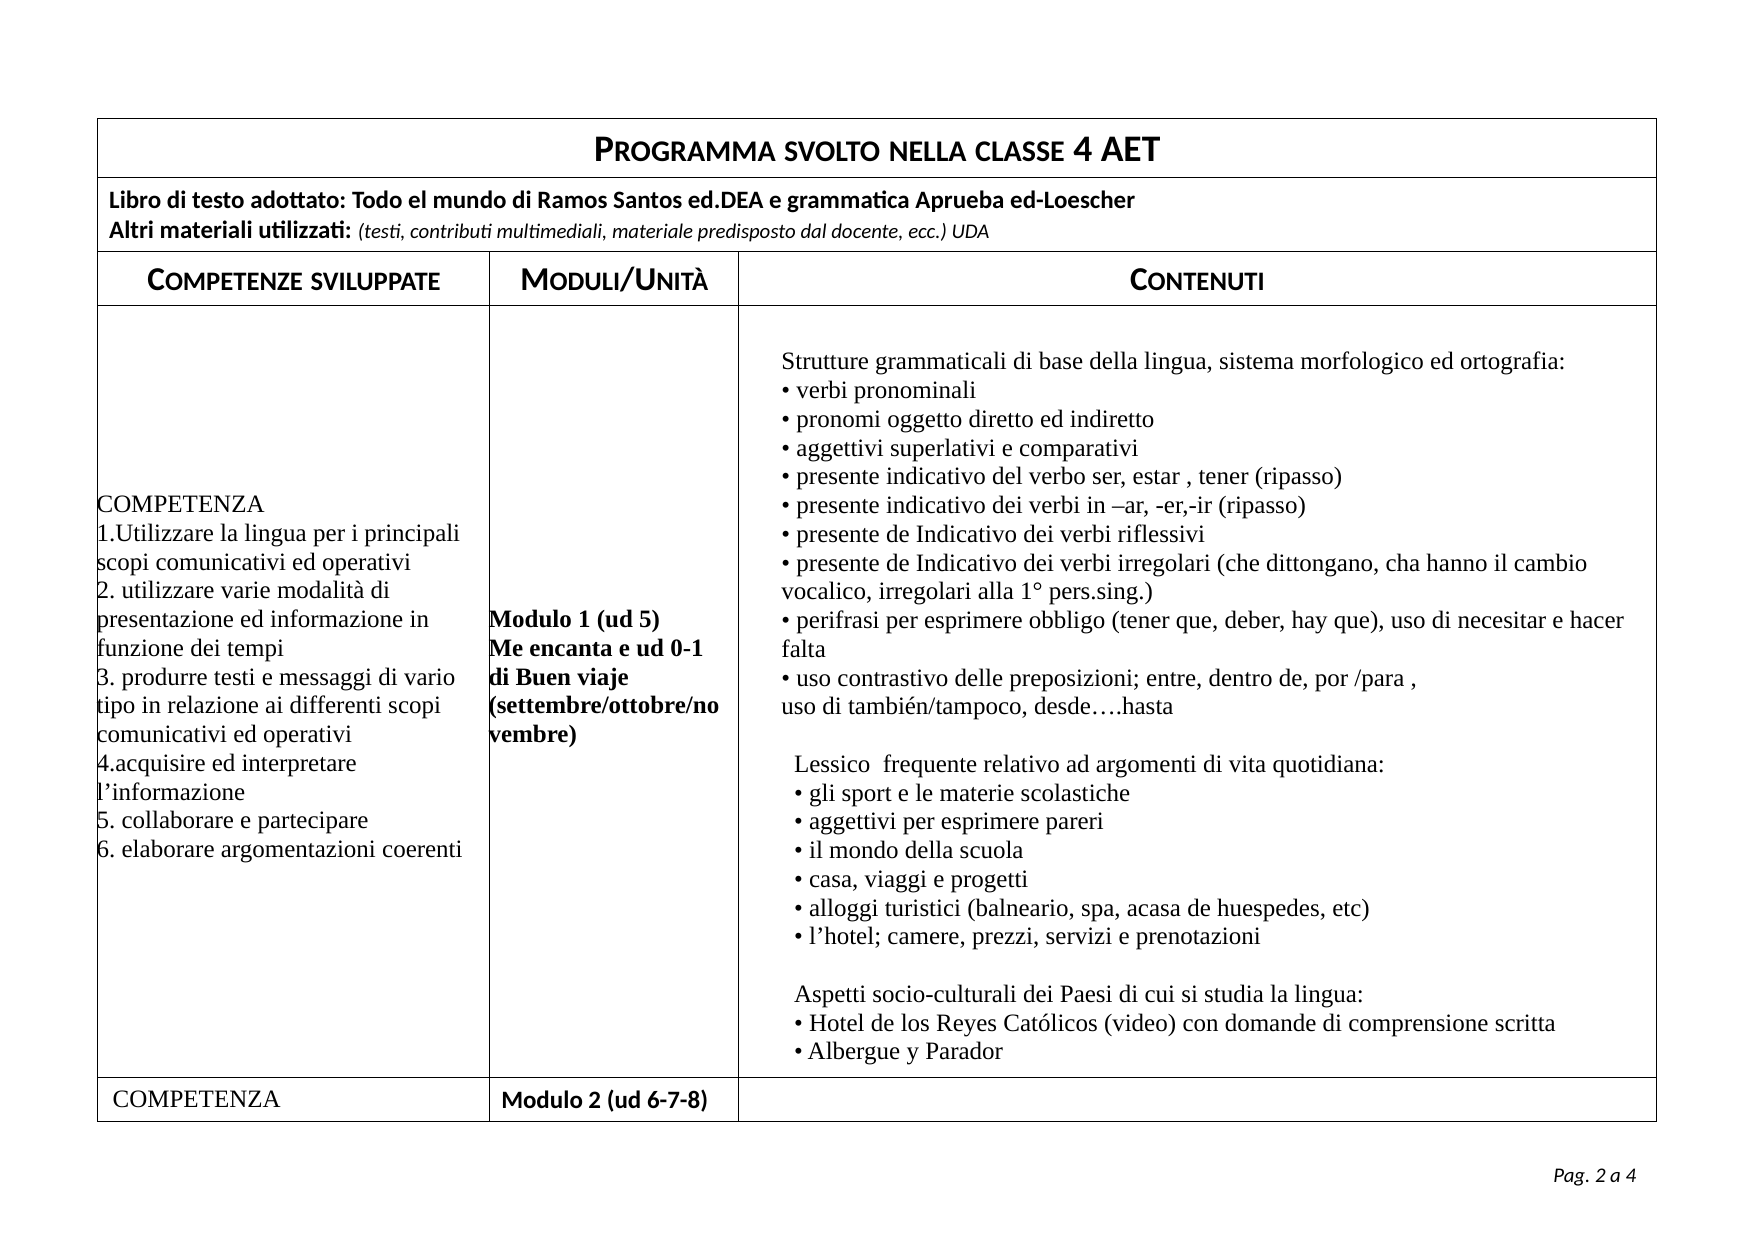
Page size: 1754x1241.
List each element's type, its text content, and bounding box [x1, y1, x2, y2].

table_cell Moduli/Unità [490, 252, 738, 305]
table_cell Modulo 1 (ud 5) Me encanta e ud 0-1 di Buen viaje (settembre/ottobre/novembre) [490, 306, 738, 1077]
table_cell Contenuti [739, 252, 1656, 305]
table_cell [739, 1078, 1656, 1121]
table_cell Libro di testo adottato: Todo el mundo di Ramos Santos ed.DEA e grammatica Aprueba ed-Loescher Altri materiali utilizzati: (testi, contributi multimediali, materiale predisposto dal docente, ecc.) UDA [98, 178, 1656, 251]
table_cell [490, 1078, 738, 1121]
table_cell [98, 1078, 489, 1121]
table_cell [739, 306, 1656, 1077]
table_header Programma svolto nella classe 4 AET [98, 119, 1656, 177]
table_cell Competenze sviluppate [98, 252, 489, 305]
